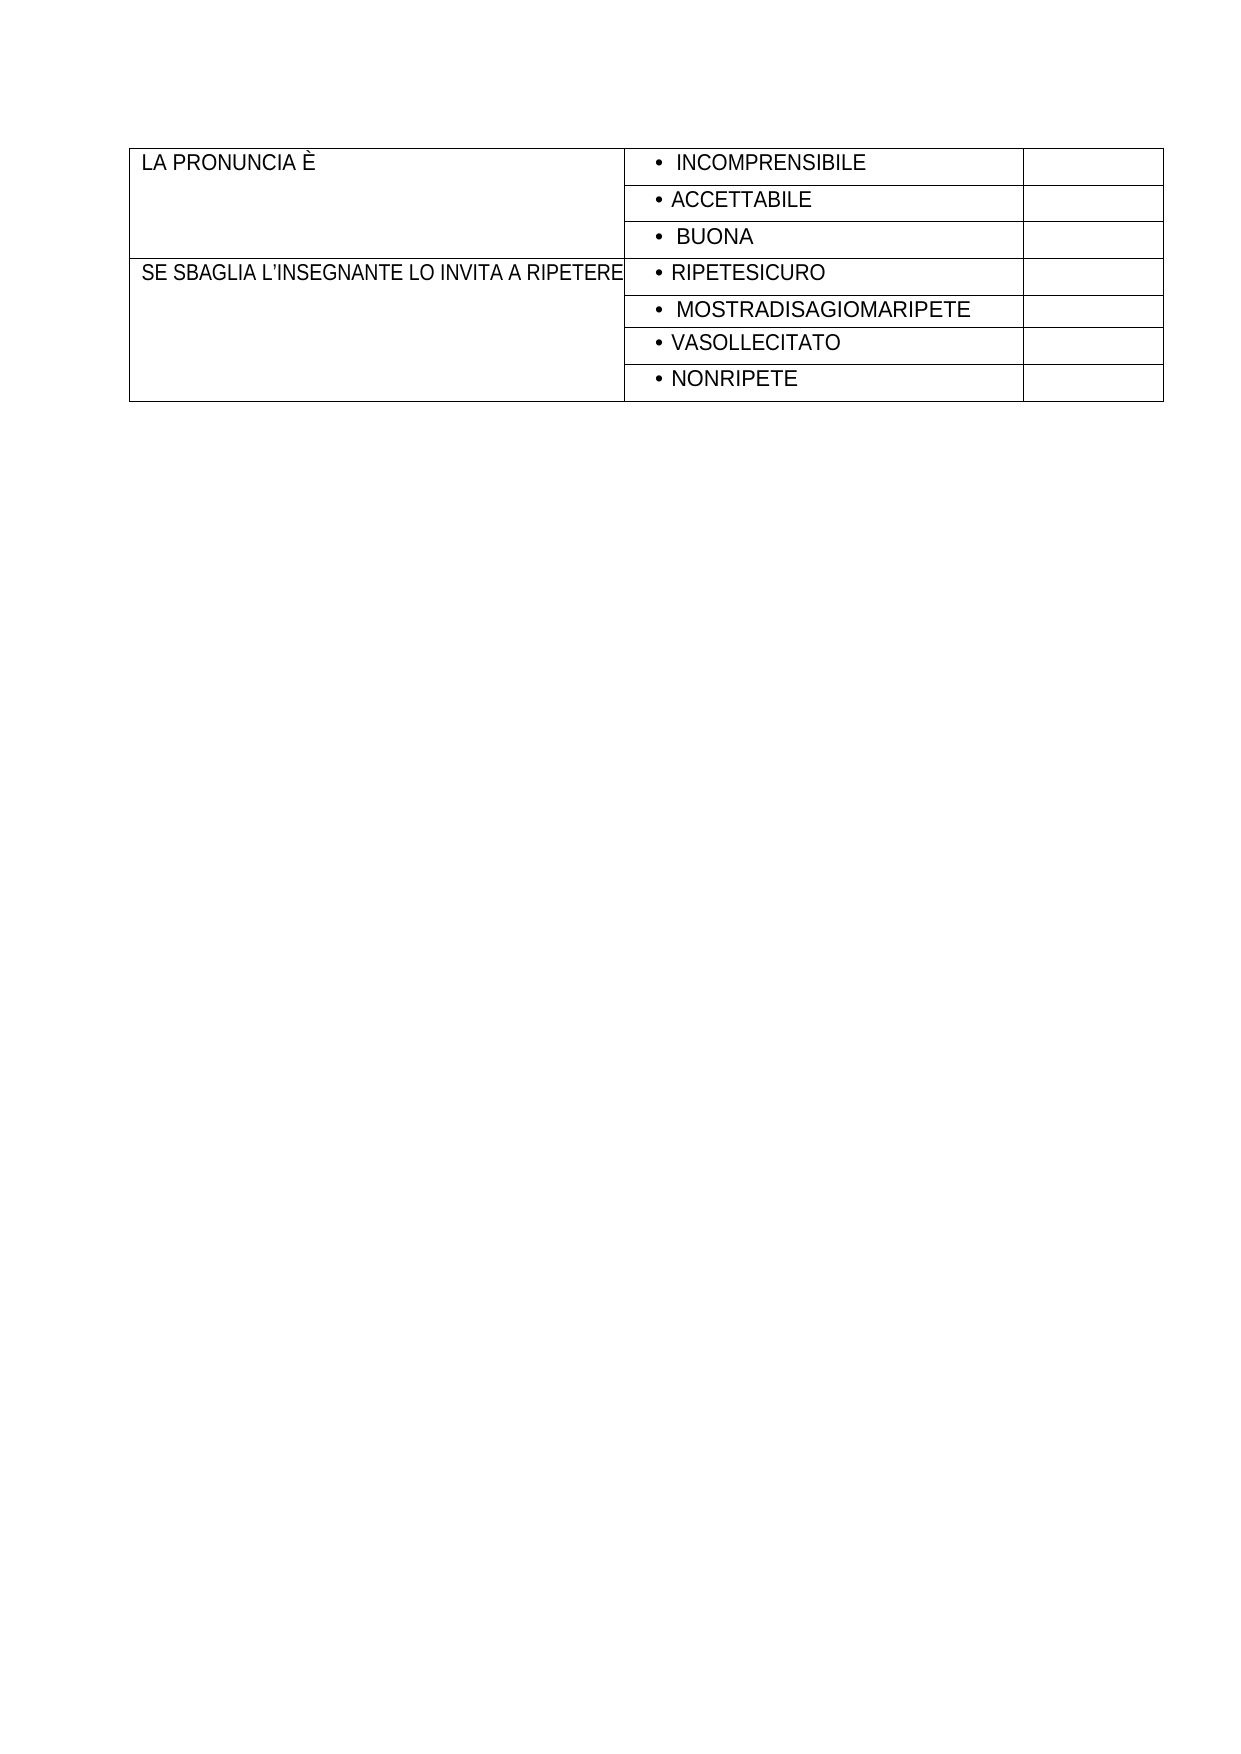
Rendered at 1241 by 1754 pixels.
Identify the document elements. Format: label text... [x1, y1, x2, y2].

table_cell MOSTRADISAGIOMARIPETE [625, 296, 1023, 327]
table_cell RIPETESICURO [625, 259, 1023, 294]
table_cell [1024, 222, 1163, 258]
table_cell SE SBAGLIA L’INSEGNANTE LO INVITA A RIPETERE [130, 259, 624, 401]
table_cell [1024, 149, 1163, 184]
table_cell ACCETTABILE [625, 186, 1023, 221]
table_cell LA PRONUNCIA È [130, 149, 624, 258]
table_cell [1024, 328, 1163, 364]
table_cell VASOLLECITATO [625, 328, 1023, 364]
table_cell [1024, 296, 1163, 327]
table_cell BUONA [625, 222, 1023, 258]
table_cell INCOMPRENSIBILE [625, 149, 1023, 184]
table_cell NONRIPETE [625, 365, 1023, 401]
table_cell [1024, 186, 1163, 221]
table_cell [1024, 259, 1163, 294]
table_cell [1024, 365, 1163, 401]
